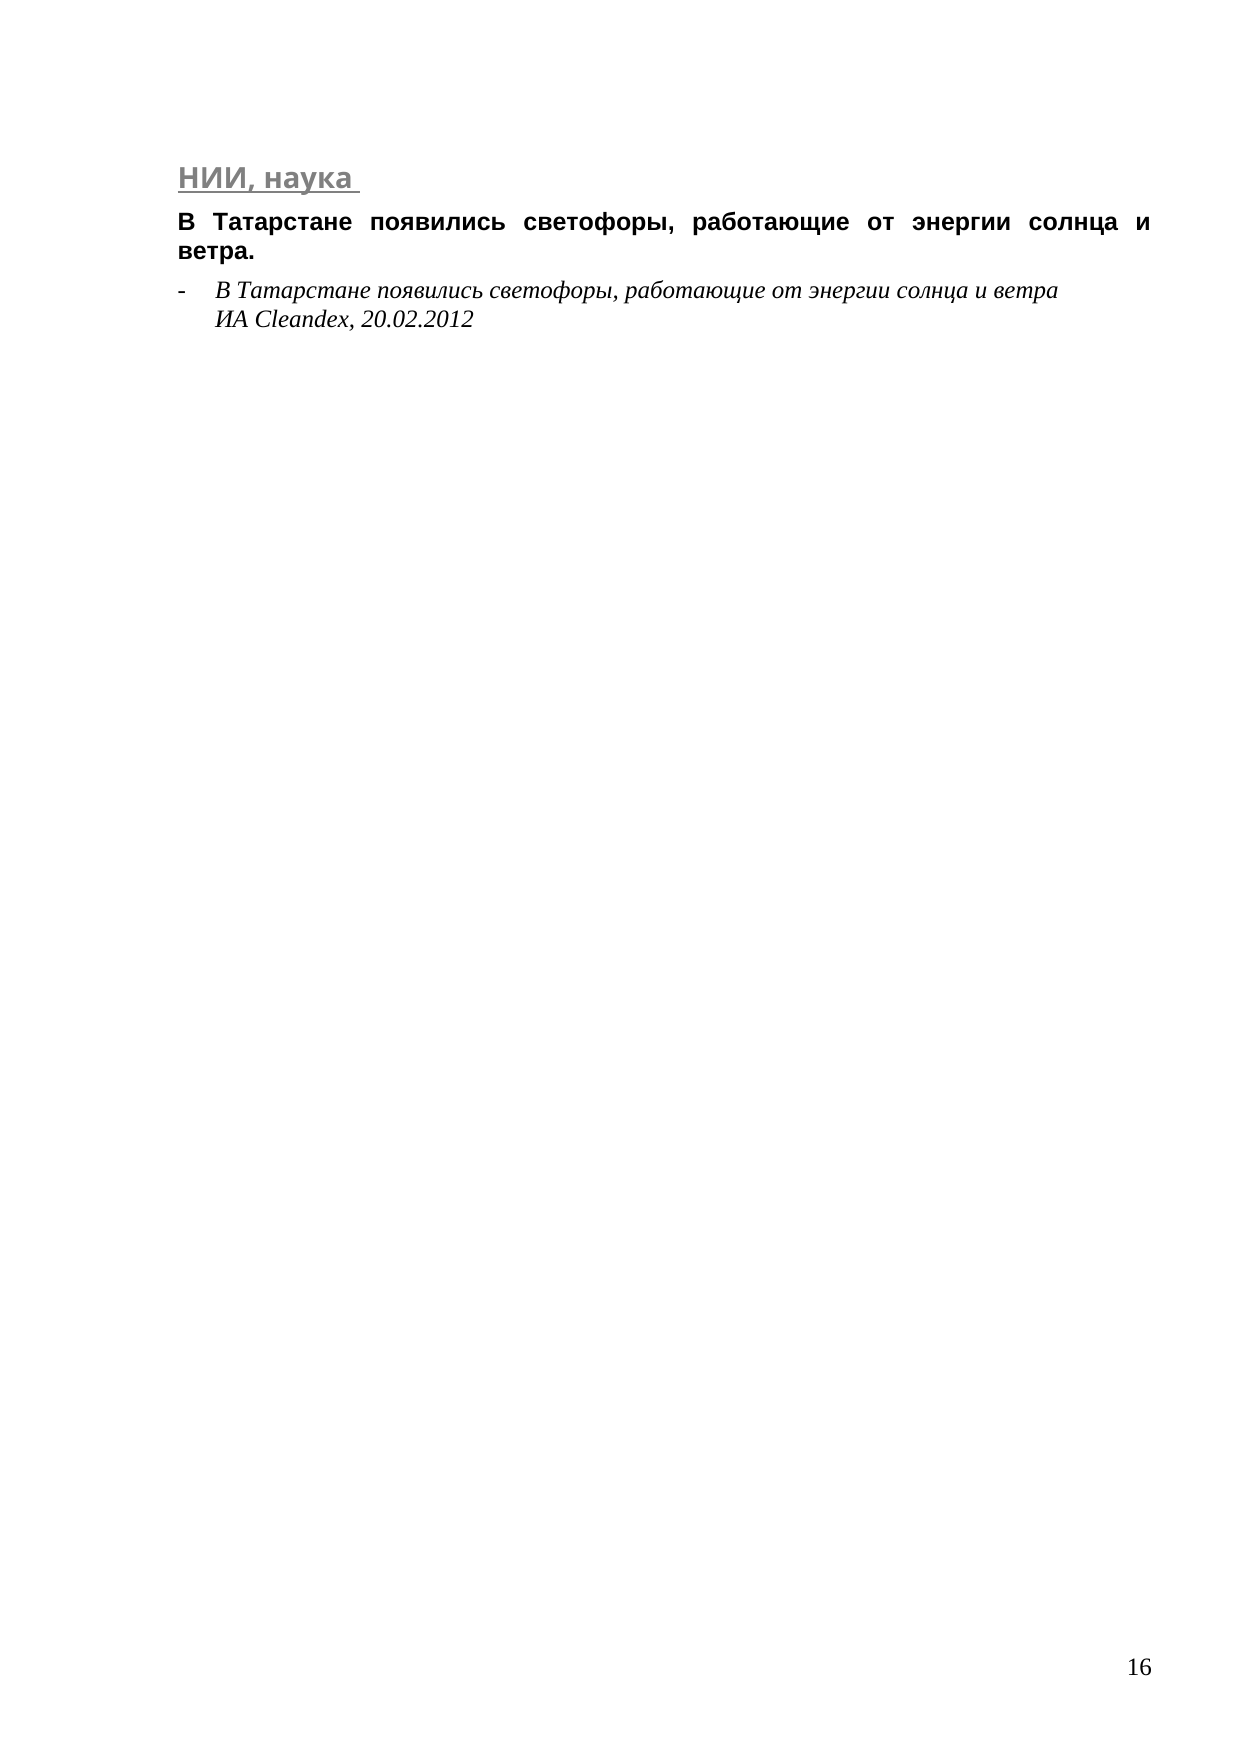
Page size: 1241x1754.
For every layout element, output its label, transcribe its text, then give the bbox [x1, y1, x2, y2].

text В Татарстане появились светофоры, работающие от энергии солнца и ветра. [177, 207, 1152, 265]
text НИИ, наука [177, 157, 1152, 197]
list В Татарстане появились светофоры, работающие от энергии солнца и ветра ИА Cleandex, 20.02.2012 [177, 275, 1152, 333]
